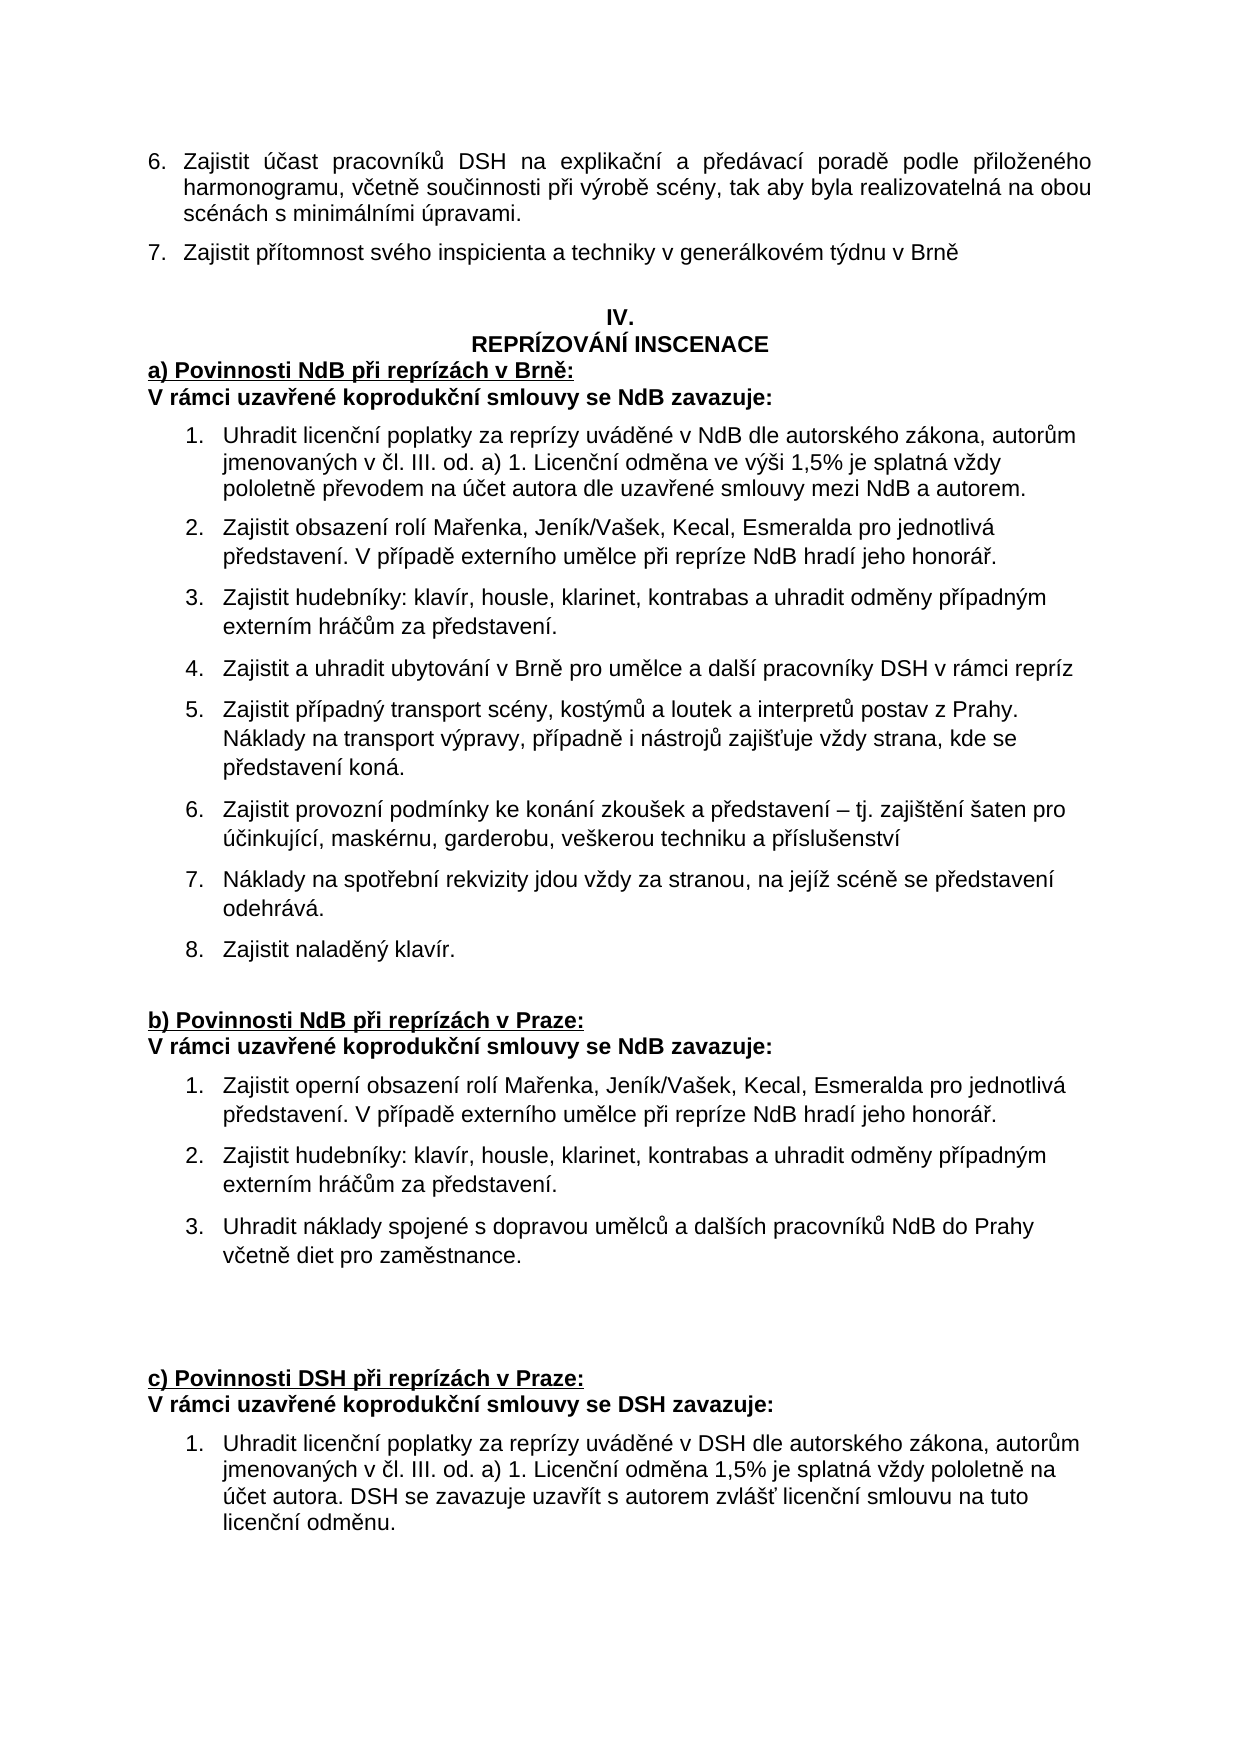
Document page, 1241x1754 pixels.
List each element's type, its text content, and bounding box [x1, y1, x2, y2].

text V rámci uzavřené koprodukční smlouvy se NdB zavazuje: [148, 383, 1093, 410]
list Zajistit hudebníky: klavír, housle, klarinet, kontrabas a uhradit odměny případným externím hráčům za představení. [185, 1142, 1093, 1198]
text REPRÍZOVÁNÍ INSCENACE [148, 331, 1093, 357]
text IV. [148, 304, 1093, 331]
list Zajistit obsazení rolí Mařenka, Jeník/Vašek, Kecal, Esmeralda pro jednotlivá představení. V případě externího umělce při repríze NdB hradí jeho honorář. [185, 514, 1093, 569]
list Uhradit licenční poplatky za reprízy uváděné v NdB dle autorského zákona, autorům jmenovaných v čl. III. od. a) 1. Licenční odměna ve výši 1,5% je splatná vždy pololetně převodem na účet autora dle uzavřené smlouvy mezi NdB a autorem. [185, 422, 1093, 501]
list Uhradit licenční poplatky za reprízy uváděné v DSH dle autorského zákona, autorům jmenovaných v čl. III. od. a) 1. Licenční odměna 1,5% je splatná vždy pololetně na účet autora. DSH se zavazuje uzavřít s autorem zvlášť licenční smlouvu na tuto licenční odměnu. [185, 1430, 1093, 1536]
text V rámci uzavřené koprodukční smlouvy se NdB zavazuje: [148, 1033, 1093, 1059]
list Zajistit hudebníky: klavír, housle, klarinet, kontrabas a uhradit odměny případným externím hráčům za představení. [185, 584, 1093, 639]
list Zajistit provozní podmínky ke konání zkoušek a představení – tj. zajištění šaten pro účinkující, maskérnu, garderobu, veškerou techniku a příslušenství [185, 796, 1093, 851]
list Zajistit operní obsazení rolí Mařenka, Jeník/Vašek, Kecal, Esmeralda pro jednotlivá představení. V případě externího umělce při repríze NdB hradí jeho honorář. [185, 1072, 1093, 1127]
list Zajistit účast pracovníků DSH na explikační a předávací poradě podle přiloženého harmonogramu, včetně součinnosti při výrobě scény, tak aby byla realizovatelná na obou scénách s minimálními úpravami. [148, 148, 1093, 227]
list Zajistit naladěný klavír. [185, 936, 1093, 963]
text a) Povinnosti NdB při reprízách v Brně: [148, 357, 1093, 383]
text b) Povinnosti NdB při reprízách v Praze: [148, 1007, 1093, 1033]
list Náklady na spotřební rekvizity jdou vždy za stranou, na jejíž scéně se představení odehrává. [185, 866, 1093, 921]
text V rámci uzavřené koprodukční smlouvy se DSH zavazuje: [148, 1391, 1093, 1418]
list Uhradit náklady spojené s dopravou umělců a dalších pracovníků NdB do Prahy včetně diet pro zaměstnance. [185, 1213, 1093, 1268]
list Zajistit přítomnost svého inspicienta a techniky v generálkovém týdnu v Brně [148, 239, 1093, 266]
list Zajistit případný transport scény, kostýmů a loutek a interpretů postav z Prahy. Náklady na transport výpravy, případně i nástrojů zajišťuje vždy strana, kde se představení koná. [185, 696, 1093, 780]
text c) Povinnosti DSH při reprízách v Praze: [148, 1365, 1093, 1391]
list Zajistit a uhradit ubytování v Brně pro umělce a další pracovníky DSH v rámci repríz [185, 655, 1093, 681]
